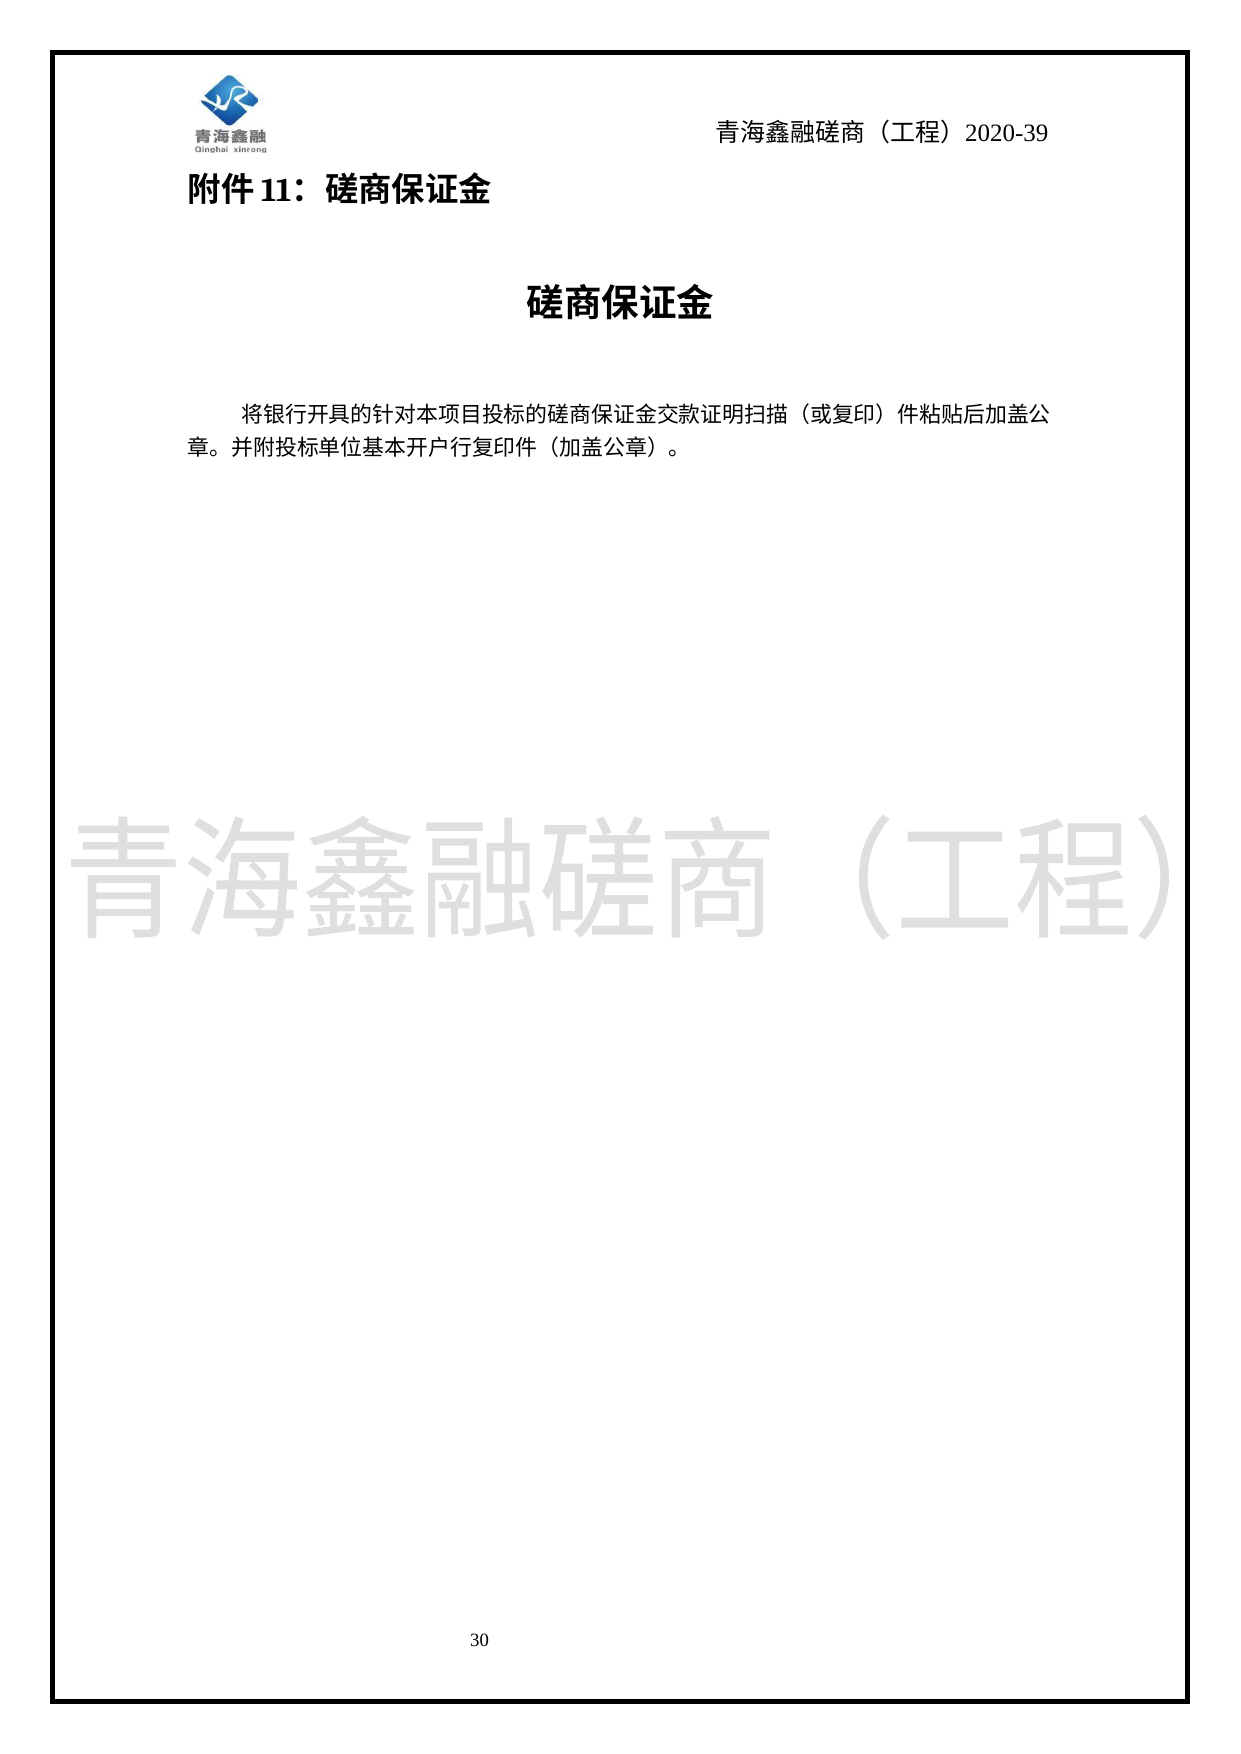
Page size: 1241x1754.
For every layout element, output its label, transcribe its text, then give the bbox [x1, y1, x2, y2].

text 将银行开具的针对本项目投标的磋商保证金交款证明扫描（或复印）件粘贴后加盖公章。并附投标单位基本开户行复印件（加盖公章）。 [187, 397, 1053, 462]
text 磋商保证金 [187, 267, 1053, 332]
picture [194, 74, 268, 153]
text 附件11：磋商保证金 [187, 162, 1053, 211]
